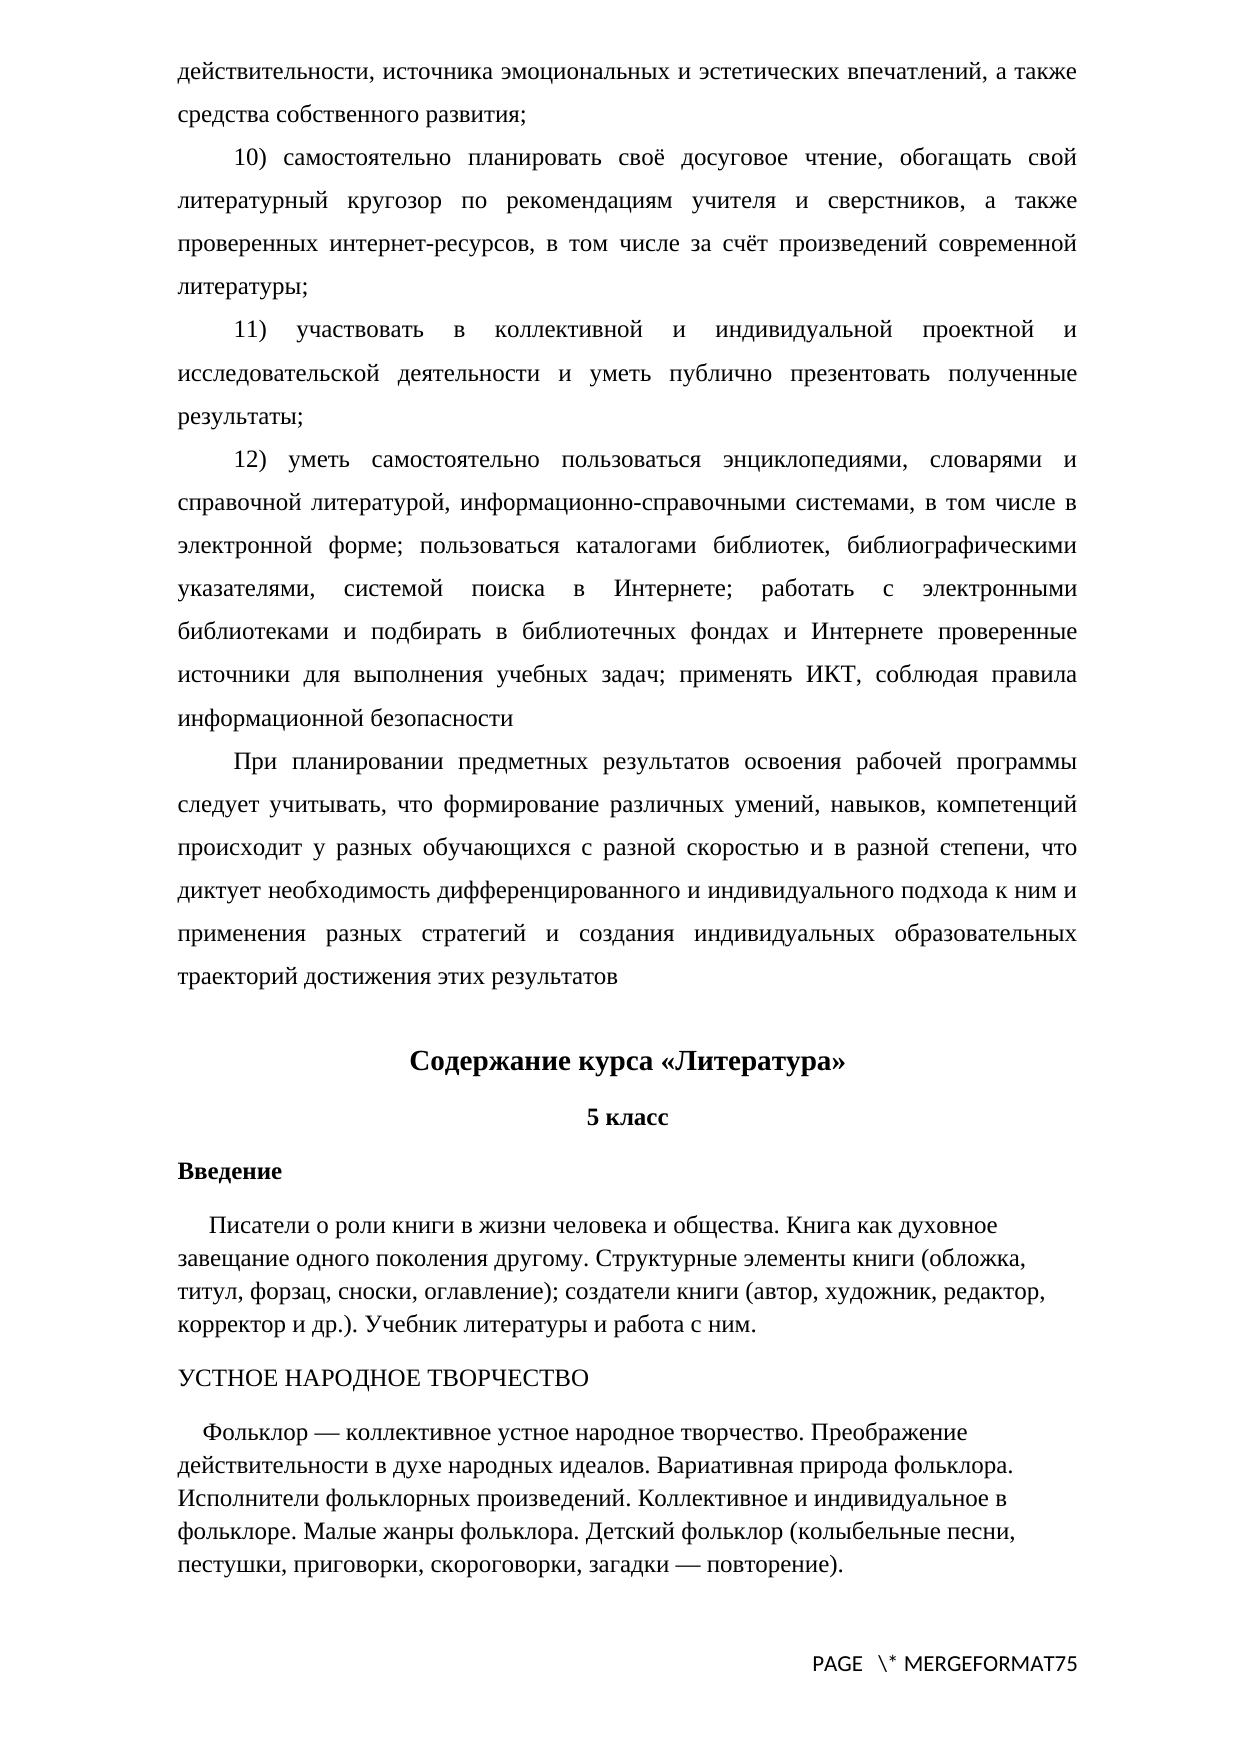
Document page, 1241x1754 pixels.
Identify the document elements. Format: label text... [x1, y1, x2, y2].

text Содержание курса «Литература» [177, 1043, 1078, 1076]
text Фольклор — коллективное устное народное творчество. Преображение действительности в духе народных идеалов. Вариативная природа фольклора. Исполнители фольклорных произведений. Коллективное и индивидуальное в фольклоре. Малые жанры фольклора. Детский фольклор (колыбельные песни, пестушки, приговорки, скороговорки, загадки — повторение). [177, 1417, 1078, 1577]
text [177, 56, 1078, 128]
text 12) уметь самостоятельно пользоваться энциклопедиями, словарями и справочной литературой, информационно-справочными системами, в том числе в электронной форме; пользоваться каталогами библиотек, библиографическими указателями, системой поиска в Интернете; работать с электронными библиотеками и подбирать в библиотечных фондах и Интернете проверенные источники для выполнения учебных задач; применять ИКТ, соблюдая правила информационной безопасности [177, 444, 1078, 731]
text Писатели о роли книги в жизни человека и общества. Книга как духовное завещание одного поколения другому. Структурные элементы книги (обложка, титул, форзац, сноски, оглавление); создатели книги (автор, художник, редактор, корректор и др.). Учебник литературы и работа с ним. [177, 1210, 1078, 1338]
text 5 класс [177, 1102, 1078, 1131]
text При планировании предметных результатов освоения рабочей программы следует учитывать, что формирование различных умений, навыков, компетенций происходит у разных обучающихся с разной скоростью и в разной степени, что диктует необходимость дифференцированного и индивидуального подхода к ним и применения разных стратегий и создания индивидуальных образовательных траекторий достижения этих результатов [177, 746, 1078, 990]
text УСТНОЕ НАРОДНОЕ ТВОРЧЕСТВО [177, 1363, 1078, 1392]
text Введение [177, 1156, 1078, 1185]
text 10) самостоятельно планировать своё досуговое чтение, обогащать свой литературный кругозор по рекомендациям учителя и сверстников, а также проверенных интернет-ресурсов, в том числе за счёт произведений современной литературы; [177, 142, 1078, 300]
text 11) участвовать в коллективной и индивидуальной проектной и исследовательской деятельности и уметь публично презентовать полученные результаты; [177, 314, 1078, 429]
